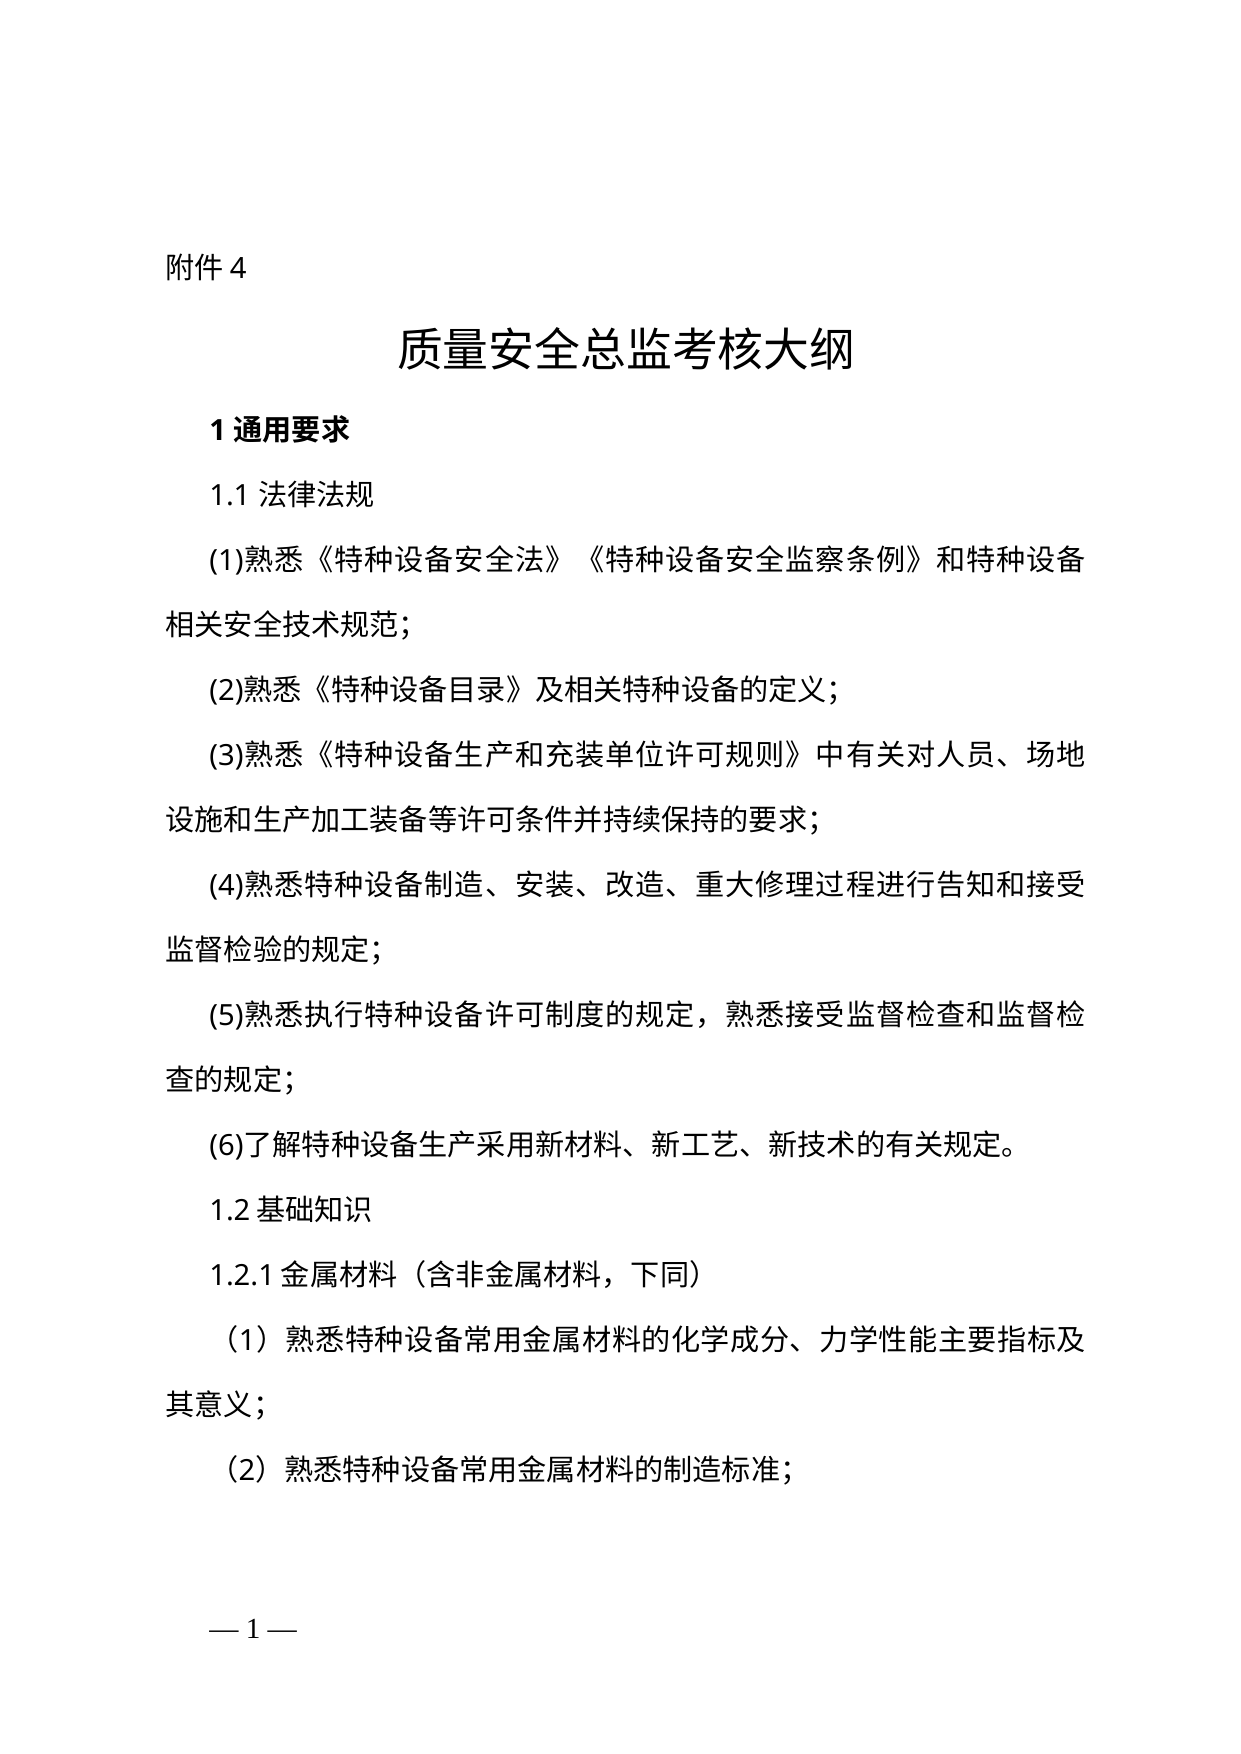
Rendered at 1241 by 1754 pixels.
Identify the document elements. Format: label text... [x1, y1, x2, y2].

subtitle 质量安全总监考核大纲 [165, 298, 1087, 395]
text (4)熟悉特种设备制造、安装、改造、重大修理过程进行告知和接受监督检验的规定； [165, 850, 1087, 980]
text (3)熟悉《特种设备生产和充装单位许可规则》中有关对人员、场地设施和生产加工装备等许可条件并持续保持的要求； [165, 720, 1087, 850]
text (6)了解特种设备生产采用新材料、新工艺、新技术的有关规定。 [165, 1110, 1087, 1175]
subtitle 1 通用要求 [165, 395, 1087, 460]
text （1）熟悉特种设备常用金属材料的化学成分、力学性能主要指标及其意义； [165, 1305, 1087, 1435]
text 1.2基础知识 [165, 1175, 1087, 1240]
text 1.2.1金属材料（含非金属材料，下同） [165, 1240, 1087, 1305]
text 1.1 法律法规 [165, 460, 1087, 525]
text 附件4 [165, 233, 1087, 298]
text (5)熟悉执行特种设备许可制度的规定，熟悉接受监督检查和监督检查的规定； [165, 980, 1087, 1110]
text （2）熟悉特种设备常用金属材料的制造标准； [165, 1435, 1087, 1500]
text (1)熟悉《特种设备安全法》《特种设备安全监察条例》和特种设备相关安全技术规范； [165, 525, 1087, 655]
text (2)熟悉《特种设备目录》及相关特种设备的定义； [165, 655, 1087, 720]
